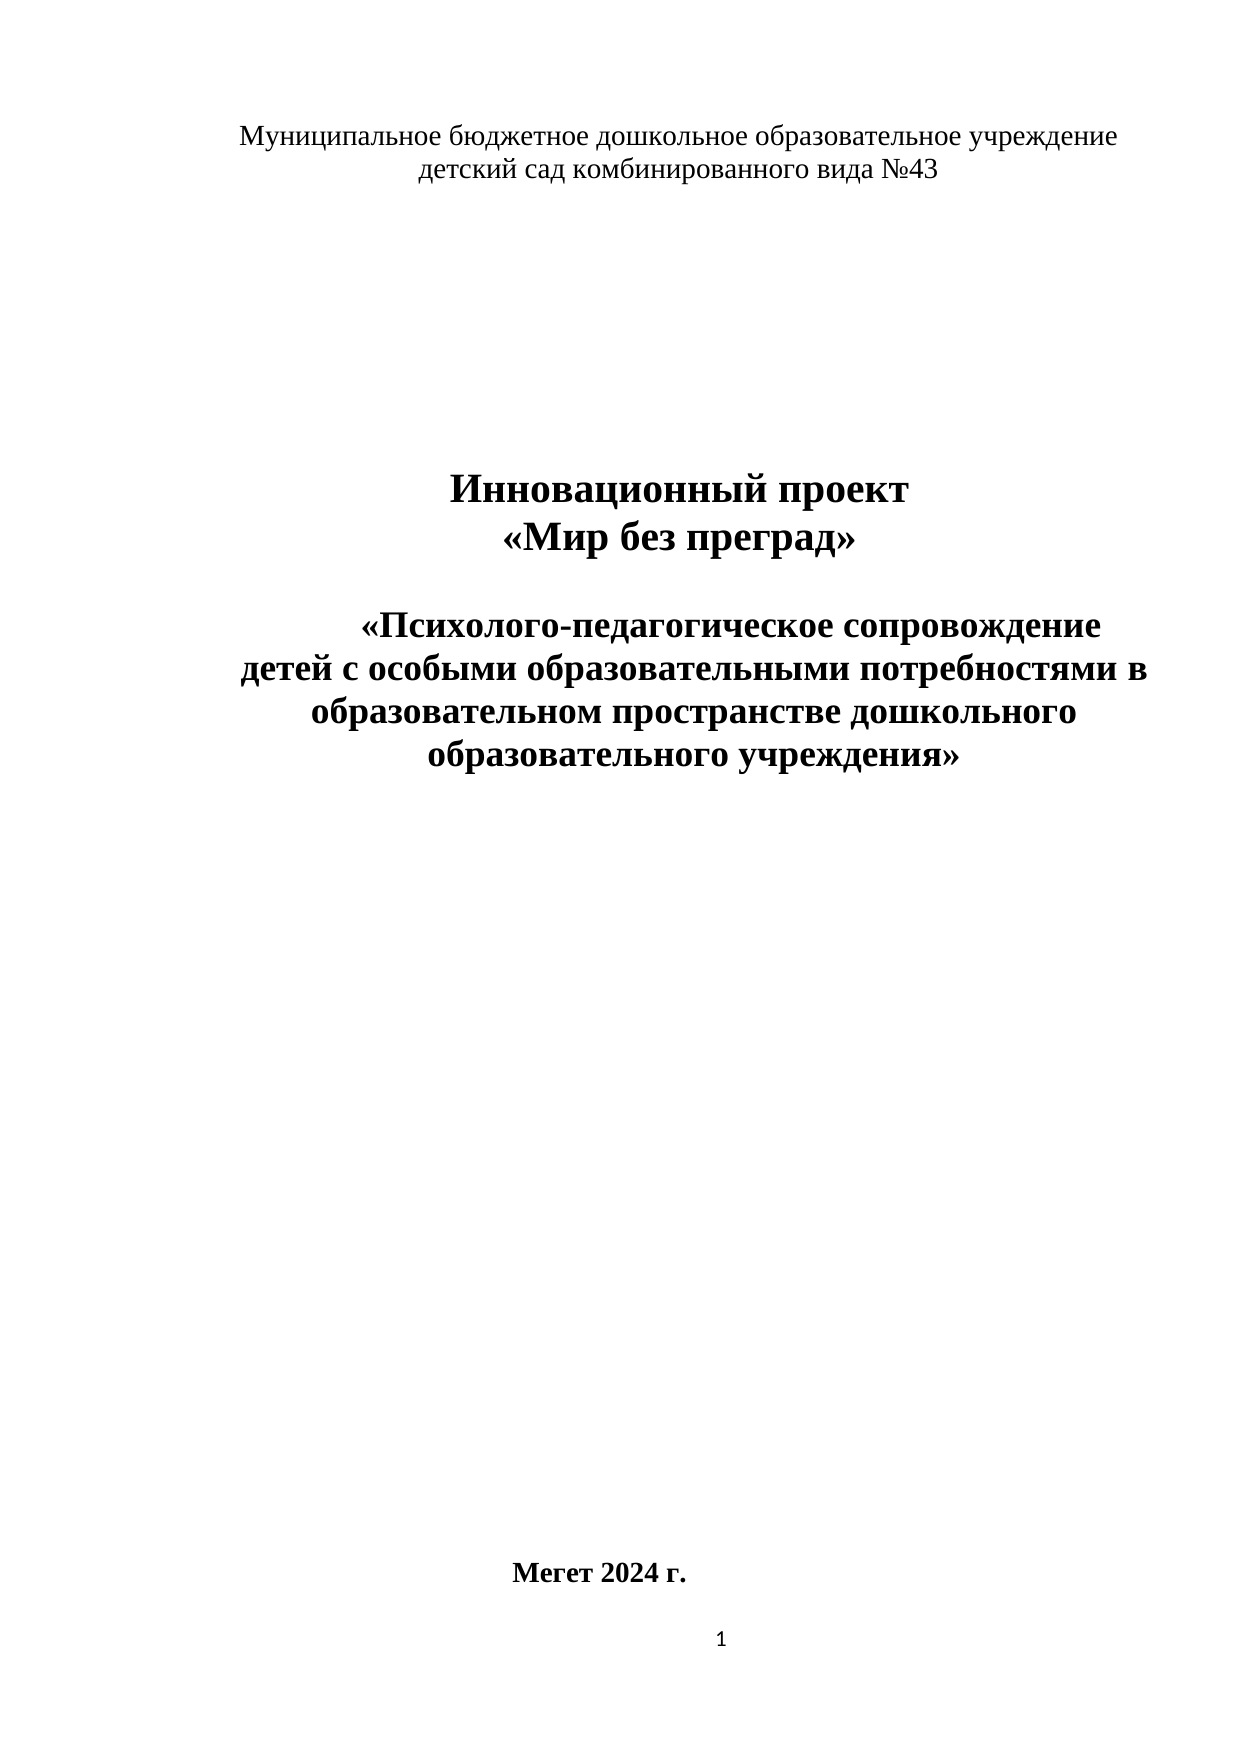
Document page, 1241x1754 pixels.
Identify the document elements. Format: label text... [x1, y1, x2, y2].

text Муниципальное бюджетное дошкольное образовательное учреждение [205, 118, 1152, 152]
text детский сад комбинированного вида №43 [205, 152, 1152, 185]
text Мегет 2024 г. [264, 1556, 1152, 1589]
text «Мир без преград» [207, 511, 1152, 559]
text Инновационный проект [207, 463, 1152, 511]
text «Психолого-педагогическое сопровождение детей с особыми образовательными потребностями в образовательном пространстве дошкольного образовательного учреждения» [236, 602, 1152, 774]
